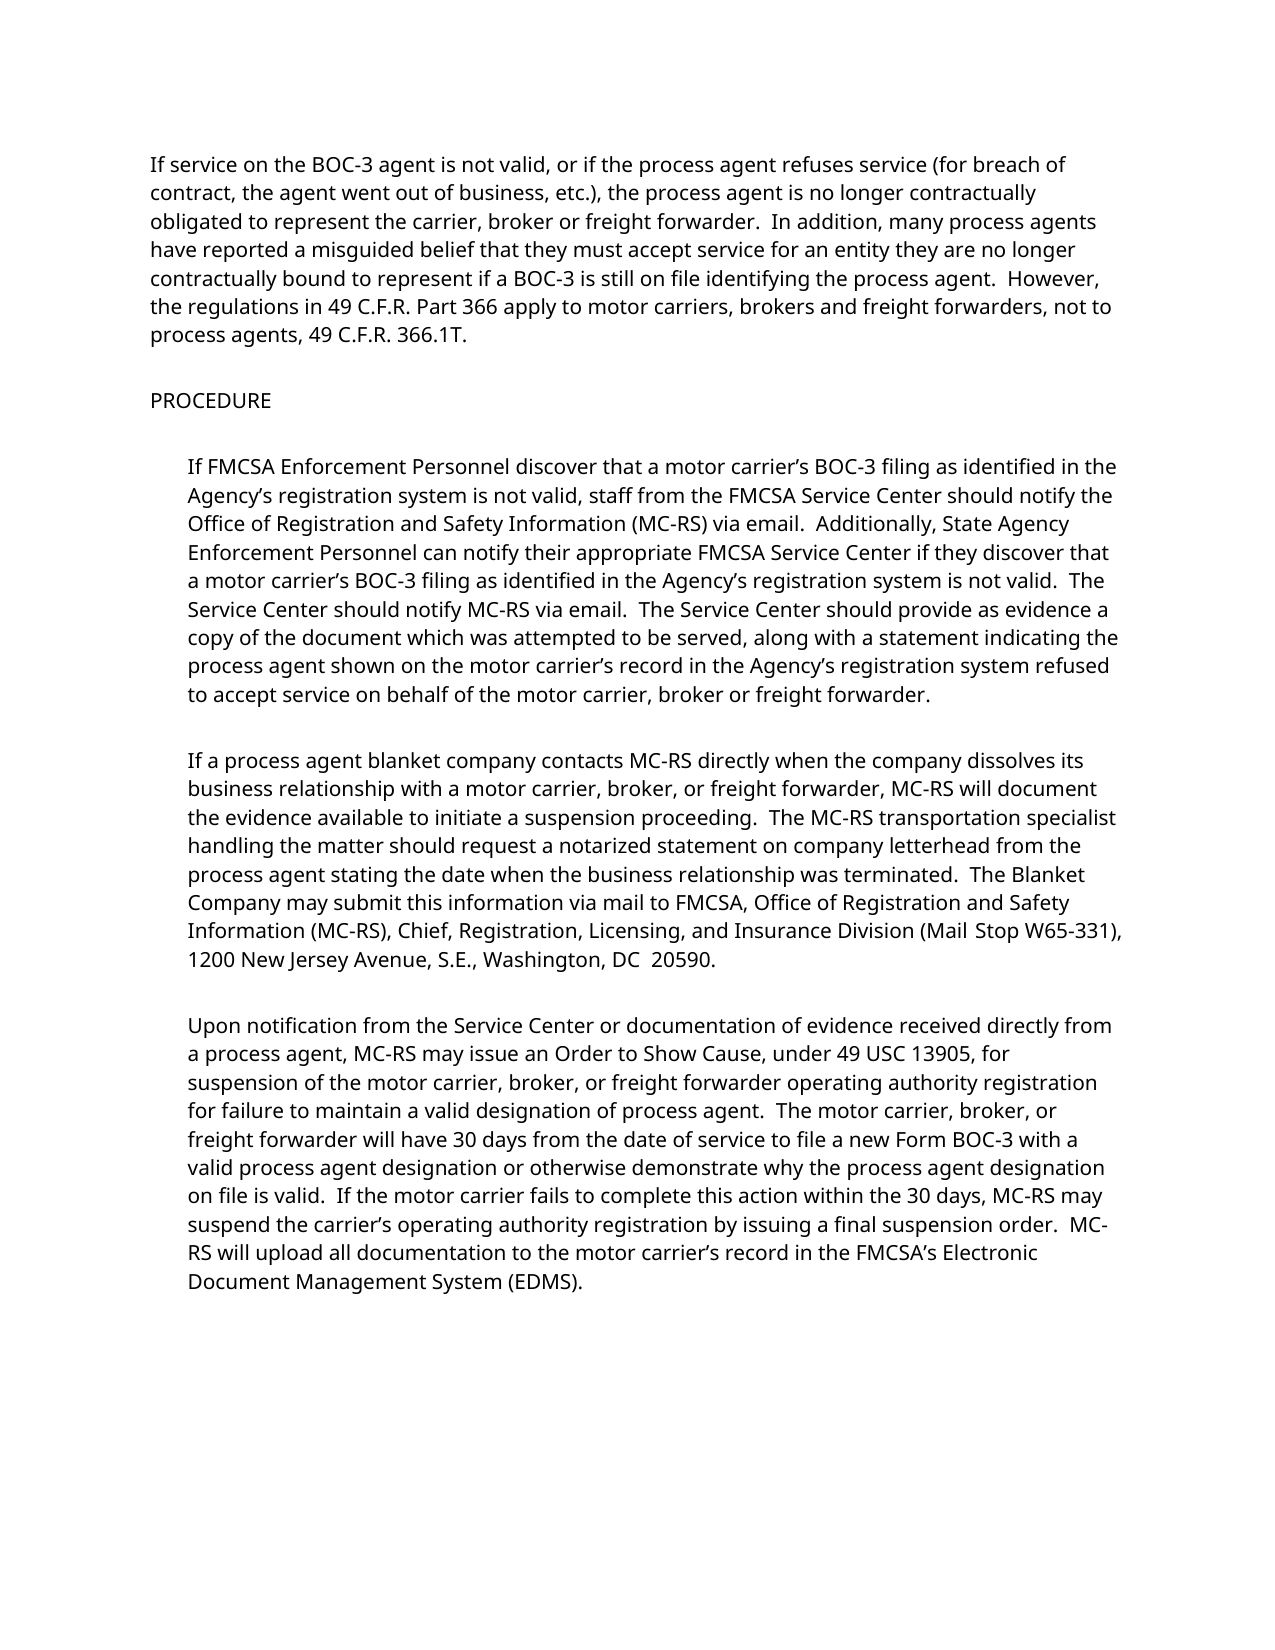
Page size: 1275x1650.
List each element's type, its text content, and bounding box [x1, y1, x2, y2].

text If a process agent blanket company contacts MC-RS directly when the company dissolves its business relationship with a motor carrier, broker, or freight forwarder, MC-RS will document the evidence available to initiate a suspension proceeding. The MC-RS transportation specialist handling the matter should request a notarized statement on company letterhead from the process agent stating the date when the business relationship was terminated. The Blanket Company may submit this information via mail to FMCSA, Office of Registration and Safety Information (MC-RS), Chief, Registration, Licensing, and Insurance Division (Mail Stop W65-331), 1200 New Jersey Avenue, S.E., Washington, DC 20590. [187, 746, 1125, 973]
text If service on the BOC-3 agent is not valid, or if the process agent refuses service (for breach of contract, the agent went out of business, etc.), the process agent is no longer contractually obligated to represent the carrier, broker or freight forwarder. In addition, many process agents have reported a misguided belief that they must accept service for an entity they are no longer contractually bound to represent if a BOC-3 is still on file identifying the process agent. However, the regulations in 49 C.F.R. Part 366 apply to motor carriers, brokers and freight forwarders, not to process agents, 49 C.F.R. 366.1T. [150, 150, 1125, 349]
text Upon notification from the Service Center or documentation of evidence received directly from a process agent, MC-RS may issue an Order to Show Cause, under 49 USC 13905, for suspension of the motor carrier, broker, or freight forwarder operating authority registration for failure to maintain a valid designation of process agent. The motor carrier, broker, or freight forwarder will have 30 days from the date of service to file a new Form BOC-3 with a valid process agent designation or otherwise demonstrate why the process agent designation on file is valid. If the motor carrier fails to complete this action within the 30 days, MC-RS may suspend the carrier’s operating authority registration by issuing a final suspension order. MC-RS will upload all documentation to the motor carrier’s record in the FMCSA’s Electronic Document Management System (EDMS). [187, 1011, 1125, 1295]
text If FMCSA Enforcement Personnel discover that a motor carrier’s BOC-3 filing as identified in the Agency’s registration system is not valid, staff from the FMCSA Service Center should notify the Office of Registration and Safety Information (MC-RS) via email. Additionally, State Agency Enforcement Personnel can notify their appropriate FMCSA Service Center if they discover that a motor carrier’s BOC-3 filing as identified in the Agency’s registration system is not valid. The Service Center should notify MC-RS via email. The Service Center should provide as evidence a copy of the document which was attempted to be served, along with a statement indicating the process agent shown on the motor carrier’s record in the Agency’s registration system refused to accept service on behalf of the motor carrier, broker or freight forwarder. [187, 452, 1125, 708]
text PROCEDURE [150, 387, 1125, 415]
